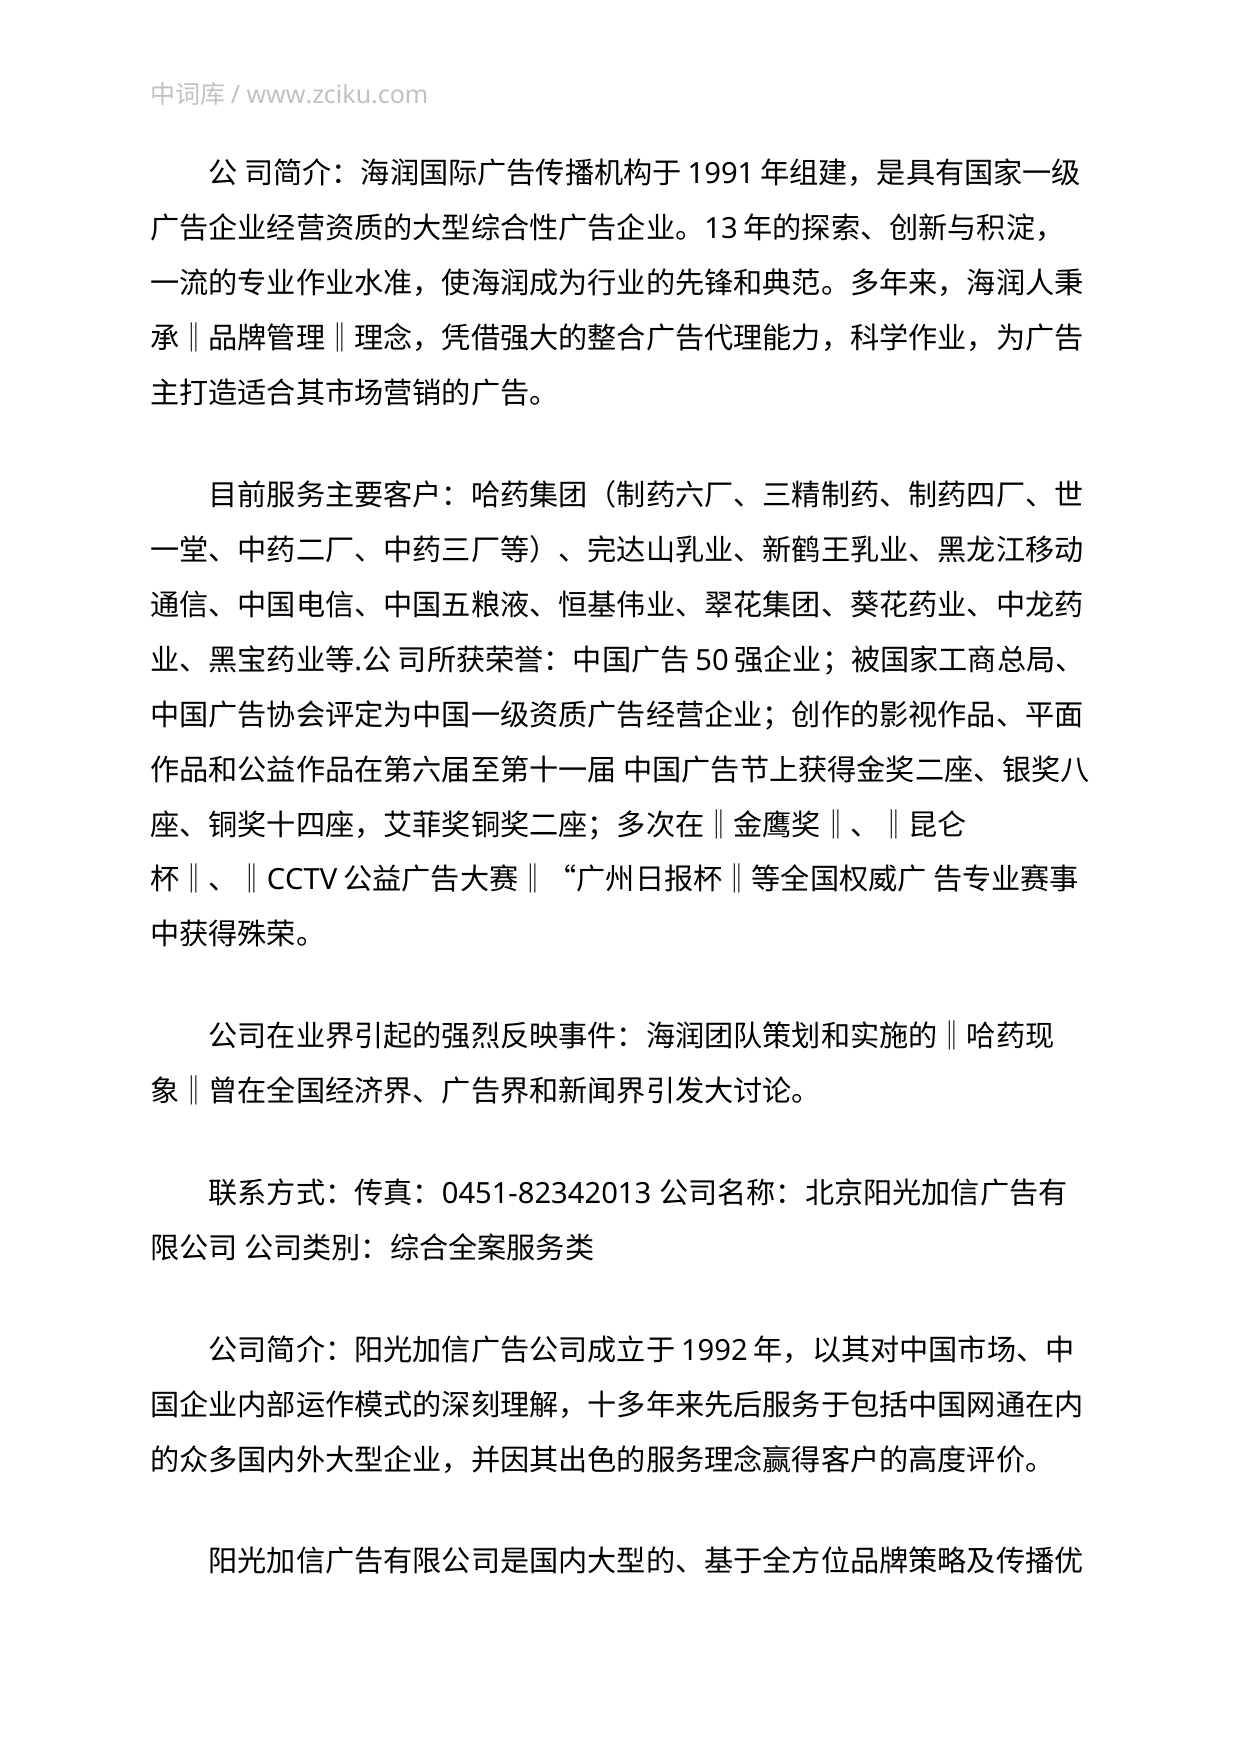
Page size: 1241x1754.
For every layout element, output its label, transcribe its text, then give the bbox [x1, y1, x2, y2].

text 公 司简介：海润国际广告传播机构于1991年组建，是具有国家一级广告企业经营资质的大型综合性广告企业。13年的探索、创新与积淀，一流的专业作业水准，使海润成为行业的先锋和典范。多年来，海润人秉承‖品牌管理‖理念，凭借强大的整合广告代理能力，科学作业，为广告主打造适合其市场营销的广告。 [150, 150, 1090, 412]
text 目前服务主要客户：哈药集团（制药六厂、三精制药、制药四厂、世一堂、中药二厂、中药三厂等）、完达山乳业、新鹤王乳业、黑龙江移动通信、中国电信、中国五粮液、恒基伟业、翠花集团、葵花药业、中龙药业、黑宝药业等.公 司所获荣誉：中国广告50强企业；被国家工商总局、中国广告协会评定为中国一级资质广告经营企业；创作的影视作品、平面作品和公益作品在第六届至第十一届 中国广告节上获得金奖二座、银奖八座、铜奖十四座，艾菲奖铜奖二座；多次在‖金鹰奖‖、‖昆仑杯‖、‖CCTV公益广告大赛‖“广州日报杯‖等全国权威广 告专业赛事中获得殊荣。 [150, 472, 1090, 953]
text 公司在业界引起的强烈反映事件：海润团队策划和实施的‖哈药现象‖曾在全国经济界、广告界和新闻界引发大讨论。 [150, 1013, 1090, 1110]
text 公司简介：阳光加信广告公司成立于1992年，以其对中国市场、中国企业内部运作模式的深刻理解，十多年来先后服务于包括中国网通在内的众多国内外大型企业，并因其出色的服务理念赢得客户的高度评价。 [150, 1326, 1090, 1478]
text 联系方式：传真：0451-82342013 公司名称：北京阳光加信广告有限公司 公司类別：综合全案服务类 [150, 1169, 1090, 1267]
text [150, 1538, 1090, 1580]
